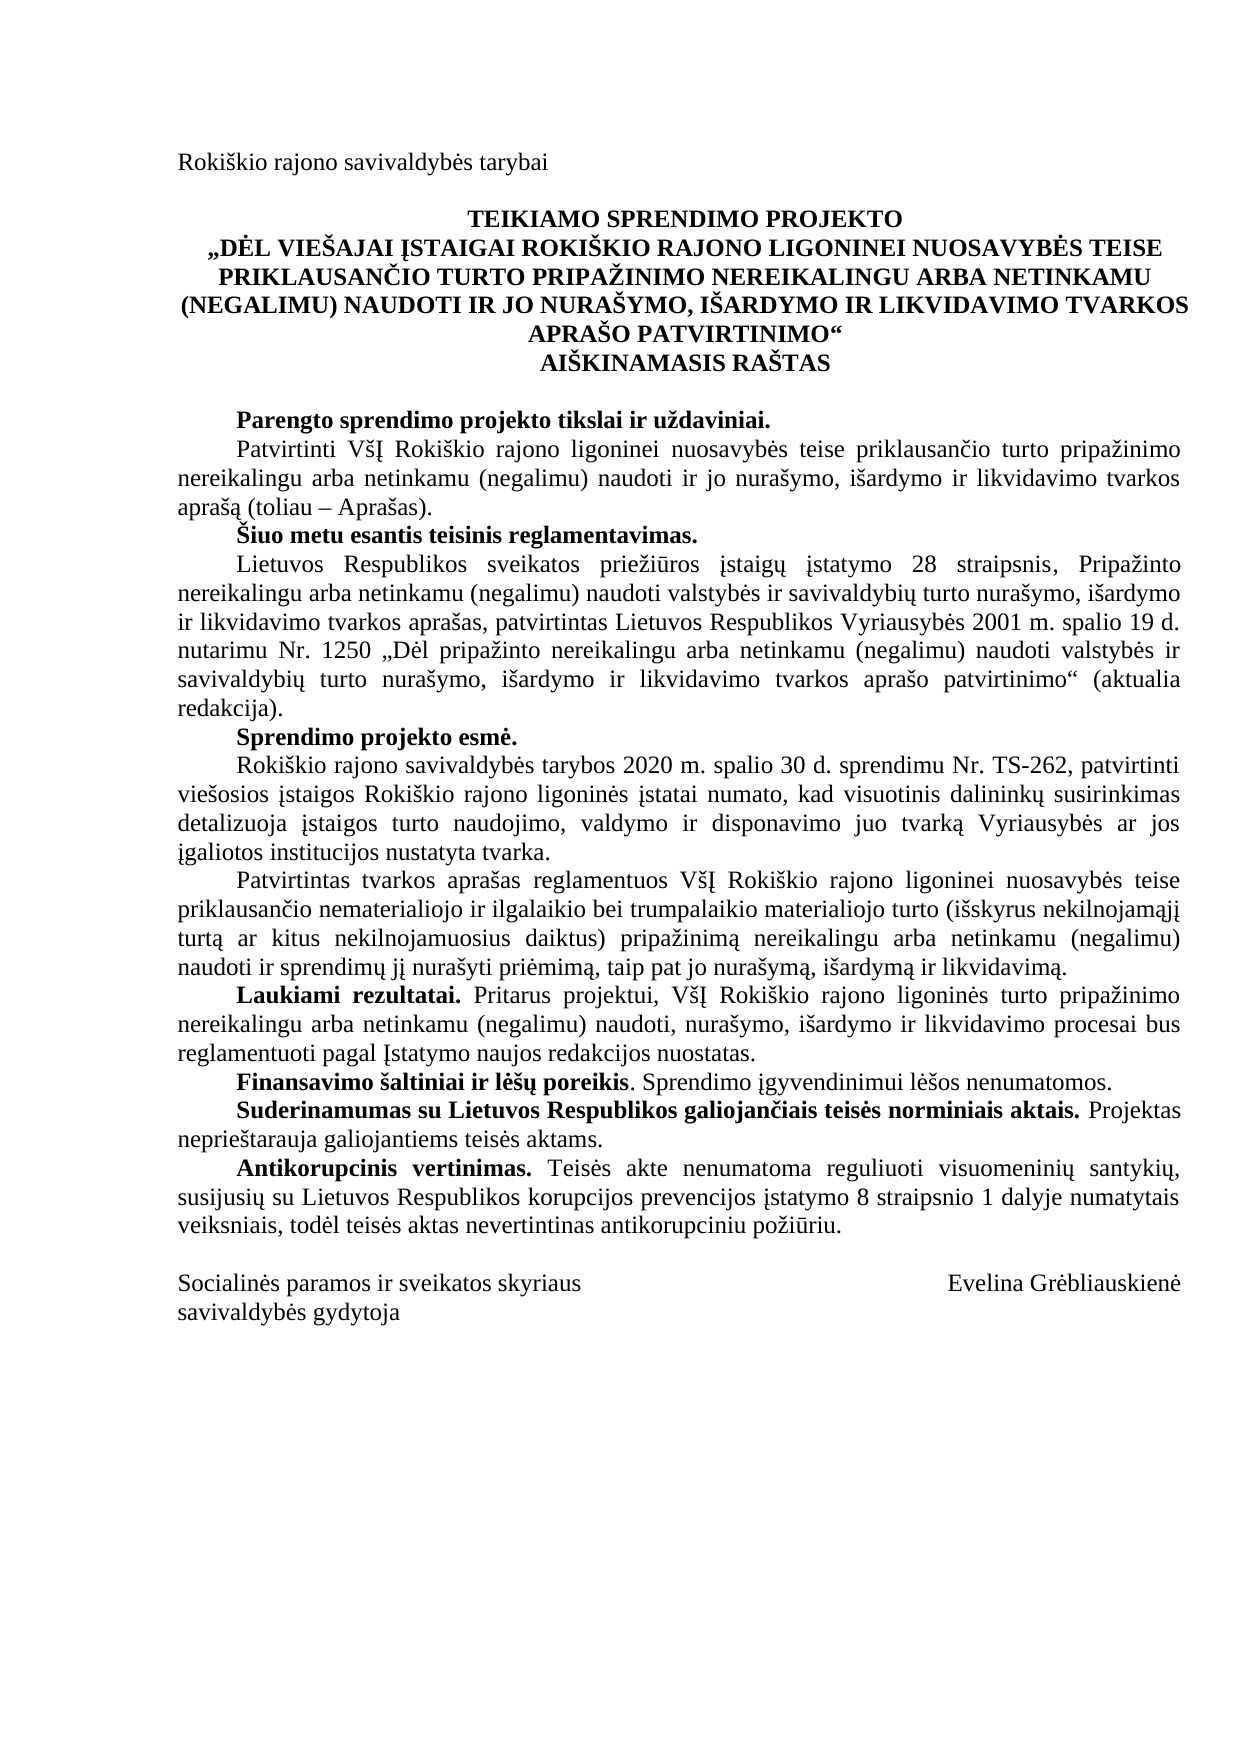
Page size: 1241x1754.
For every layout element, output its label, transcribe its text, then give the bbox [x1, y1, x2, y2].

text Parengto sprendimo projekto tikslai ir uždaviniai. [177, 406, 1181, 434]
text „DĖL VIEŠAJAI ĮSTAIGAI ROKIŠKIO RAJONO LIGONINEI NUOSAVYBĖS TEISE PRIKLAUSANČIO TURTO PRIPAŽINIMO NEREIKALINGU ARBA NETINKAMU (NEGALIMU) NAUDOTI IR JO NURAŠYMO, IŠARDYMO IR LIKVIDAVIMO TVARKOS APRAŠO PATVIRTINIMO“ [177, 233, 1193, 348]
text Antikorupcinis vertinimas. Teisės akte nenumatoma reguliuoti visuomeninių santykių, susijusių su Lietuvos Respublikos korupcijos prevencijos įstatymo 8 straipsnio 1 dalyje numatytais veiksniais, todėl teisės aktas nevertintinas antikorupciniu požiūriu. [177, 1153, 1181, 1239]
text TEIKIAMO SPRENDIMO PROJEKTO [177, 204, 1193, 233]
text Patvirtintas tvarkos aprašas reglamentuos VšĮ Rokiškio rajono ligoninei nuosavybės teise priklausančio nematerialiojo ir ilgalaikio bei trumpalaikio materialiojo turto (išskyrus nekilnojamąjį turtą ar kitus nekilnojamuosius daiktus) pripažinimą nereikalingu arba netinkamu (negalimu) naudoti ir sprendimų jį nurašyti priėmimą, taip pat jo nurašymą, išardymą ir likvidavimą. [177, 866, 1181, 981]
table_header Evelina Grėbliauskienė [753, 1268, 1192, 1326]
text AIŠKINAMASIS RAŠTAS [177, 348, 1193, 377]
text Finansavimo šaltiniai ir lėšų poreikis. Sprendimo įgyvendinimui lėšos nenumatomos. [177, 1067, 1181, 1096]
text Lietuvos Respublikos sveikatos priežiūros įstaigų įstatymo 28 straipsnis, Pripažinto nereikalingu arba netinkamu (negalimu) naudoti valstybės ir savivaldybių turto nurašymo, išardymo ir likvidavimo tvarkos aprašas, patvirtintas Lietuvos Respublikos Vyriausybės 2001 m. spalio 19 d. nutarimu Nr. 1250 „Dėl pripažinto nereikalingu arba netinkamu (negalimu) naudoti valstybės ir savivaldybių turto nurašymo, išardymo ir likvidavimo tvarkos aprašo patvirtinimo“ (aktualia redakcija). [177, 549, 1181, 722]
text Rokiškio rajono savivaldybės tarybos 2020 m. spalio 30 d. sprendimu Nr. TS-262, patvirtinti viešosios įstaigos Rokiškio rajono ligoninės įstatai numato, kad visuotinis dalininkų susirinkimas detalizuoja įstaigos turto naudojimo, valdymo ir disponavimo juo tvarką Vyriausybės ar jos įgaliotos institucijos nustatyta tvarka. [177, 751, 1181, 866]
table_header Socialinės paramos ir sveikatos skyriaus savivaldybės gydytoja [166, 1268, 753, 1326]
text Laukiami rezultatai. Pritarus projektui, VšĮ Rokiškio rajono ligoninės turto pripažinimo nereikalingu arba netinkamu (negalimu) naudoti, nurašymo, išardymo ir likvidavimo procesai bus reglamentuoti pagal Įstatymo naujos redakcijos nuostatas. [177, 981, 1181, 1067]
text Sprendimo projekto esmė. [177, 722, 1181, 751]
list Patvirtinti VšĮ Rokiškio rajono ligoninei nuosavybės teise priklausančio turto pripažinimo nereikalingu arba netinkamu (negalimu) naudoti ir jo nurašymo, išardymo ir likvidavimo tvarkos aprašą (toliau – Aprašas). [177, 434, 1181, 521]
text Suderinamumas su Lietuvos Respublikos galiojančiais teisės norminiais aktais. Projektas neprieštarauja galiojantiems teisės aktams. [177, 1096, 1181, 1153]
text Rokiškio rajono savivaldybės tarybai [177, 147, 1193, 176]
list Šiuo metu esantis teisinis reglamentavimas. [177, 521, 1181, 549]
